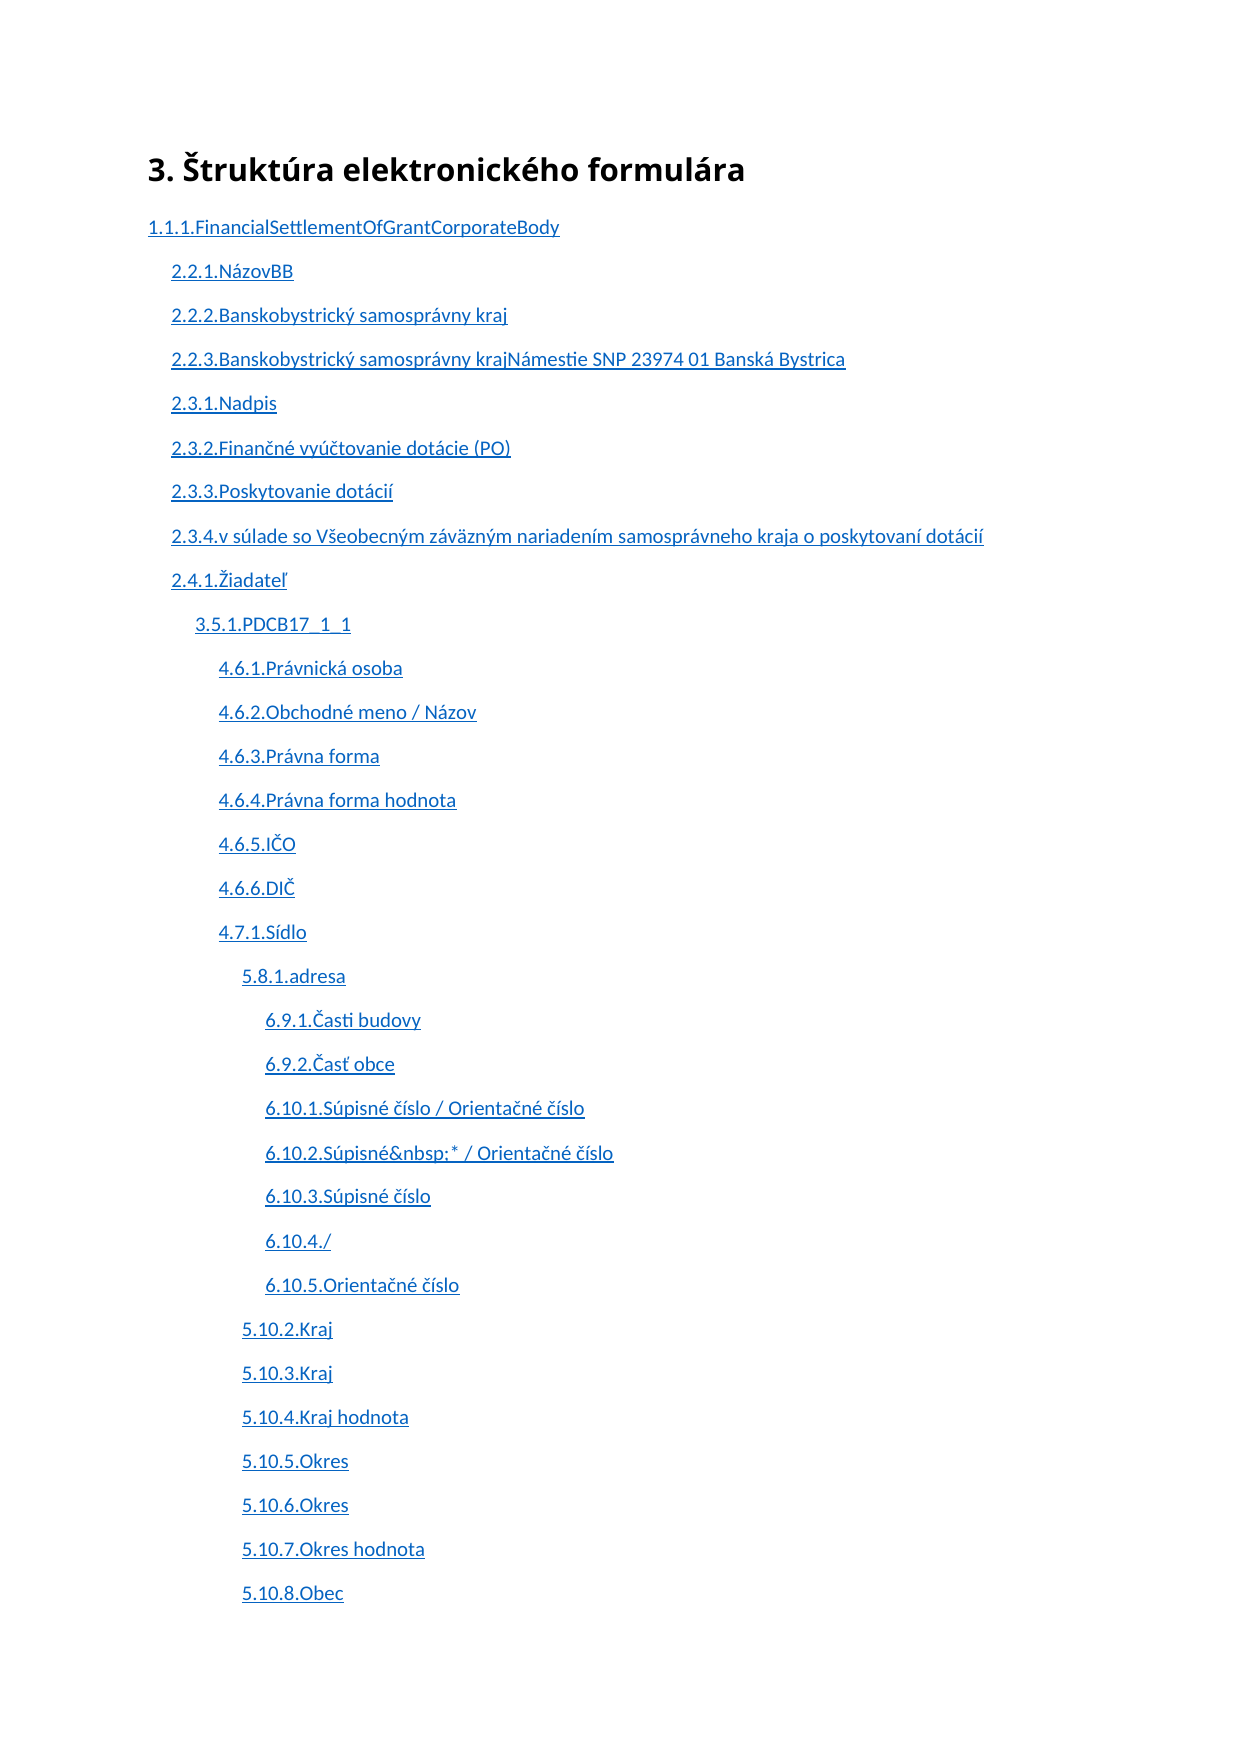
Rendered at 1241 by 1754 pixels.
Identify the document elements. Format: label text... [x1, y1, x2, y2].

text 5.10.5.Okres [148, 1448, 1093, 1473]
text 4.6.2.Obchodné meno / Názov [148, 699, 1093, 724]
text 4.6.6.DIČ [148, 875, 1093, 901]
text 3.5.1.PDCB17_1_1 [148, 611, 1093, 636]
text 5.10.7.Okres hodnota [148, 1536, 1093, 1562]
text 4.6.1.Právnická osoba [148, 655, 1093, 680]
text 6.9.2.Časť obce [148, 1052, 1093, 1077]
text 2.3.4.v súlade so Všeobecným záväzným nariadením samosprávneho kraja o poskytovaní dotácií [148, 523, 1093, 548]
text 2.2.3.Banskobystrický samosprávny krajNámestie SNP 23974 01 Banská Bystrica [148, 347, 1093, 372]
text 5.10.3.Kraj [148, 1360, 1093, 1385]
text 5.10.6.Okres [148, 1492, 1093, 1518]
text 6.10.1.Súpisné číslo / Orientačné číslo [148, 1096, 1093, 1121]
text 2.3.3.Poskytovanie dotácií [148, 479, 1093, 504]
text 6.9.1.Časti budovy [148, 1007, 1093, 1033]
text 5.10.8.Obec [148, 1580, 1093, 1606]
text 4.6.3.Právna forma [148, 743, 1093, 768]
text 2.2.1.NázovBB [148, 258, 1093, 284]
text 6.10.5.Orientačné číslo [148, 1272, 1093, 1297]
text 4.6.4.Právna forma hodnota [148, 787, 1093, 813]
text 1.1.1.FinancialSettlementOfGrantCorporateBody [148, 214, 1093, 240]
text 5.10.2.Kraj [148, 1316, 1093, 1341]
text 4.6.5.IČO [148, 831, 1093, 857]
text 6.10.4./ [148, 1228, 1093, 1253]
text 2.3.1.Nadpis [148, 391, 1093, 416]
text 4.7.1.Sídlo [148, 919, 1093, 945]
text 2.3.2.Finančné vyúčtovanie dotácie (PO) [148, 435, 1093, 460]
text 5.10.4.Kraj hodnota [148, 1404, 1093, 1429]
text 2.2.2.Banskobystrický samosprávny kraj [148, 302, 1093, 328]
text 6.10.2.Súpisné&nbsp;* / Orientačné číslo [148, 1140, 1093, 1165]
text 2.4.1.Žiadateľ [148, 567, 1093, 592]
text 5.8.1.adresa [148, 963, 1093, 989]
text 6.10.3.Súpisné číslo [148, 1184, 1093, 1209]
subtitle 3. Štruktúra elektronického formulára [148, 148, 1093, 190]
